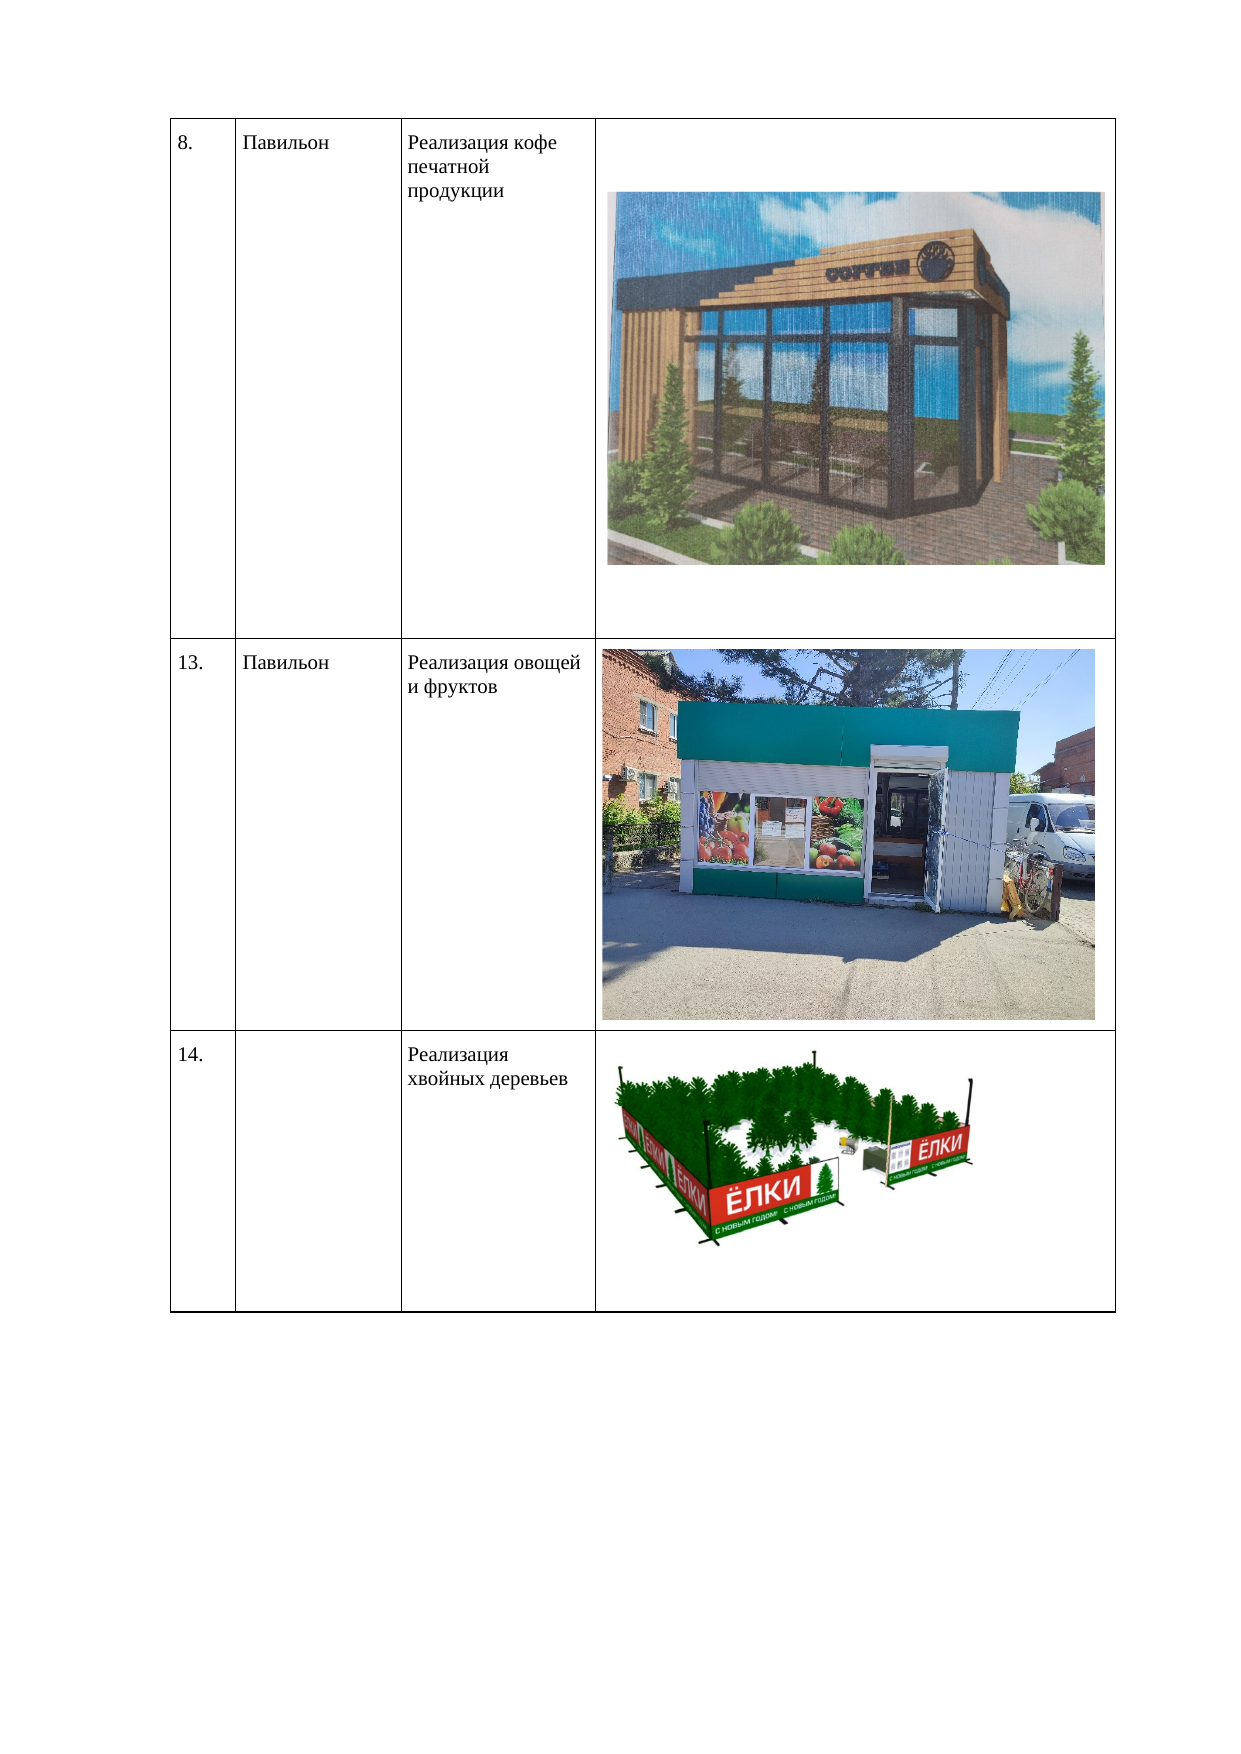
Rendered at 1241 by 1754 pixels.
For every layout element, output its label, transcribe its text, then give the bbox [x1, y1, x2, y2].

table_cell [596, 1031, 1115, 1311]
picture [602, 1041, 984, 1253]
table_cell 14. [171, 1031, 235, 1311]
table_cell Реализация хвойных деревьев [402, 1031, 595, 1311]
table_cell [596, 639, 1115, 1030]
table_cell Павильон [236, 639, 401, 1030]
table_cell Павильон [236, 119, 401, 638]
picture [602, 649, 1095, 1020]
picture [608, 192, 1104, 565]
table_cell Реализация кофе печатной продукции [402, 119, 595, 638]
table_cell [596, 119, 1115, 638]
table_cell 13. [171, 639, 235, 1030]
table_cell 8. [171, 119, 235, 638]
table_cell [236, 1031, 401, 1311]
table_cell Реализация овощей и фруктов [402, 639, 595, 1030]
